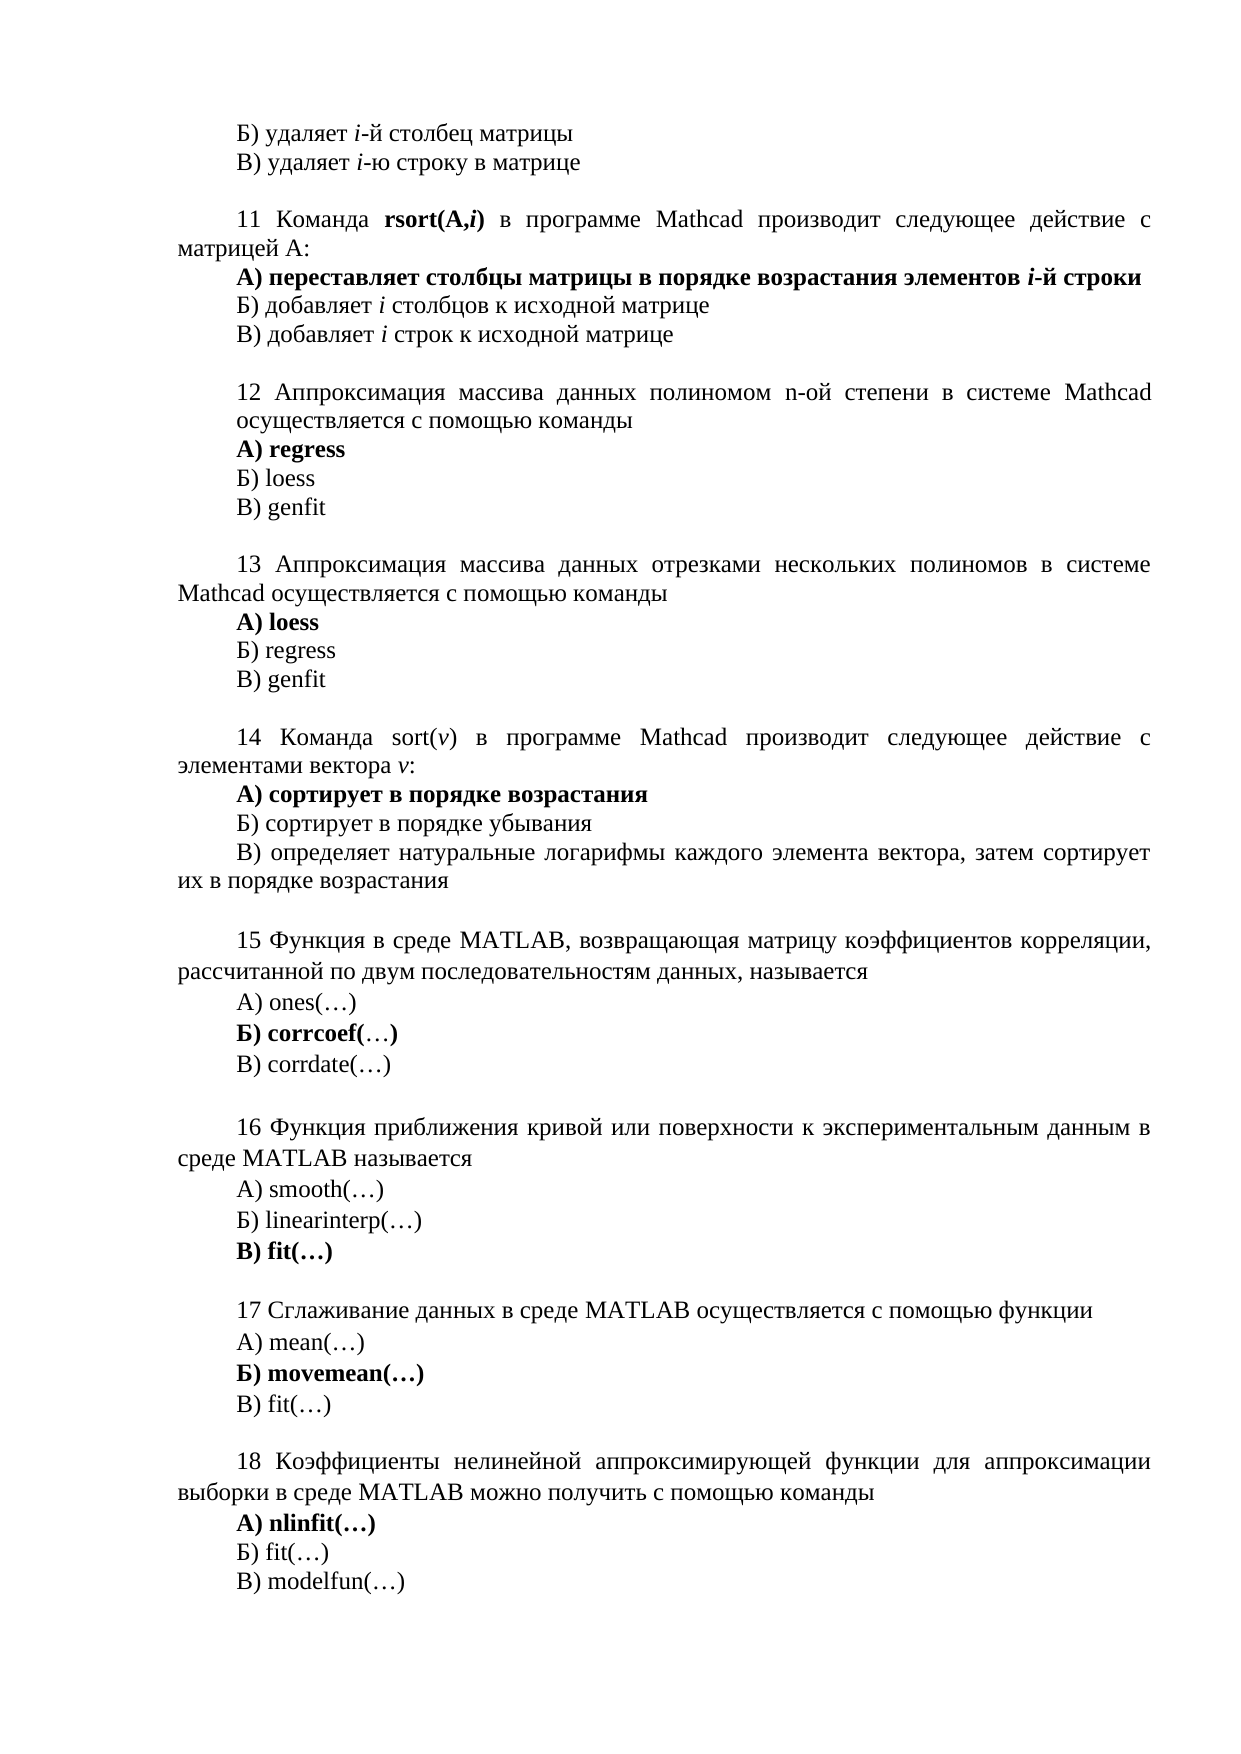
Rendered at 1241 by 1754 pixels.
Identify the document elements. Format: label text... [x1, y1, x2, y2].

text В) добавляет i строк к исходной матрице [177, 319, 1152, 348]
text 14 Команда sort(v) в программе Mathcad производит следующее действие с элементами вектора v: [177, 722, 1152, 779]
text 17 Сглаживание данных в среде MATLAB осуществляется с помощью функции [177, 1296, 1152, 1324]
text 13 Аппроксимация массива данных отрезками нескольких полиномов в системе Mathcad осуществляется с помощью команды [177, 549, 1152, 607]
text А) smooth(…) [177, 1174, 1152, 1202]
text В) modelfun(…) [177, 1566, 1152, 1594]
text В) corrdate(…) [177, 1049, 1152, 1078]
text В) fit(…) [177, 1389, 1152, 1417]
text Б) regress [177, 636, 1152, 664]
text 12 Аппроксимация массива данных полиномом n-ой степени в системе Mathcad осуществляется с помощью команды [236, 377, 1152, 434]
text В) fit(…) [177, 1236, 1152, 1264]
text 18 Коэффициенты нелинейной аппроксимирующей функции для аппроксимации выборки в среде MATLAB можно получить с помощью команды [177, 1446, 1152, 1506]
text В) определяет натуральные логарифмы каждого элемента вектора, затем сортирует их в порядке возрастания [177, 837, 1152, 894]
text А) regress [177, 434, 1152, 463]
text А) nlinfit(…) [177, 1508, 1152, 1537]
text В) удаляет i-ю строку в матрице [177, 147, 1152, 176]
text Б) loess [177, 463, 1152, 492]
text Б) сортирует в порядке убывания [177, 808, 1152, 837]
text В) genfit [177, 492, 1152, 521]
text А) переставляет столбцы матрицы в порядке возрастания элементов i-й строки [177, 262, 1152, 291]
text Б) linearinterp(…) [177, 1205, 1152, 1233]
text Б) fit(…) [177, 1537, 1152, 1566]
text А) ones(…) [177, 987, 1152, 1016]
text 15 Функция в среде MATLAB, возвращающая матрицу коэффициентов корреляции, рассчитанной по двум последовательностям данных, называется [177, 925, 1152, 985]
text Б) corrcoef(…) [177, 1018, 1152, 1047]
text 16 Функция приближения кривой или поверхности к экспериментальным данным в среде MATLAB называется [177, 1112, 1152, 1171]
text 11 Команда rsort(A,i) в программе Mathcad производит следующее действие с матрицей А: [177, 204, 1152, 262]
text А) сортирует в порядке возрастания [177, 779, 1152, 808]
text А) loess [177, 607, 1152, 636]
text В) genfit [177, 664, 1152, 693]
text Б) добавляет i столбцов к исходной матрице [177, 291, 1152, 319]
text А) mean(…) [177, 1327, 1152, 1355]
text Б) удаляет i-й столбец матрицы [177, 118, 1152, 147]
text Б) movemean(…) [177, 1358, 1152, 1386]
